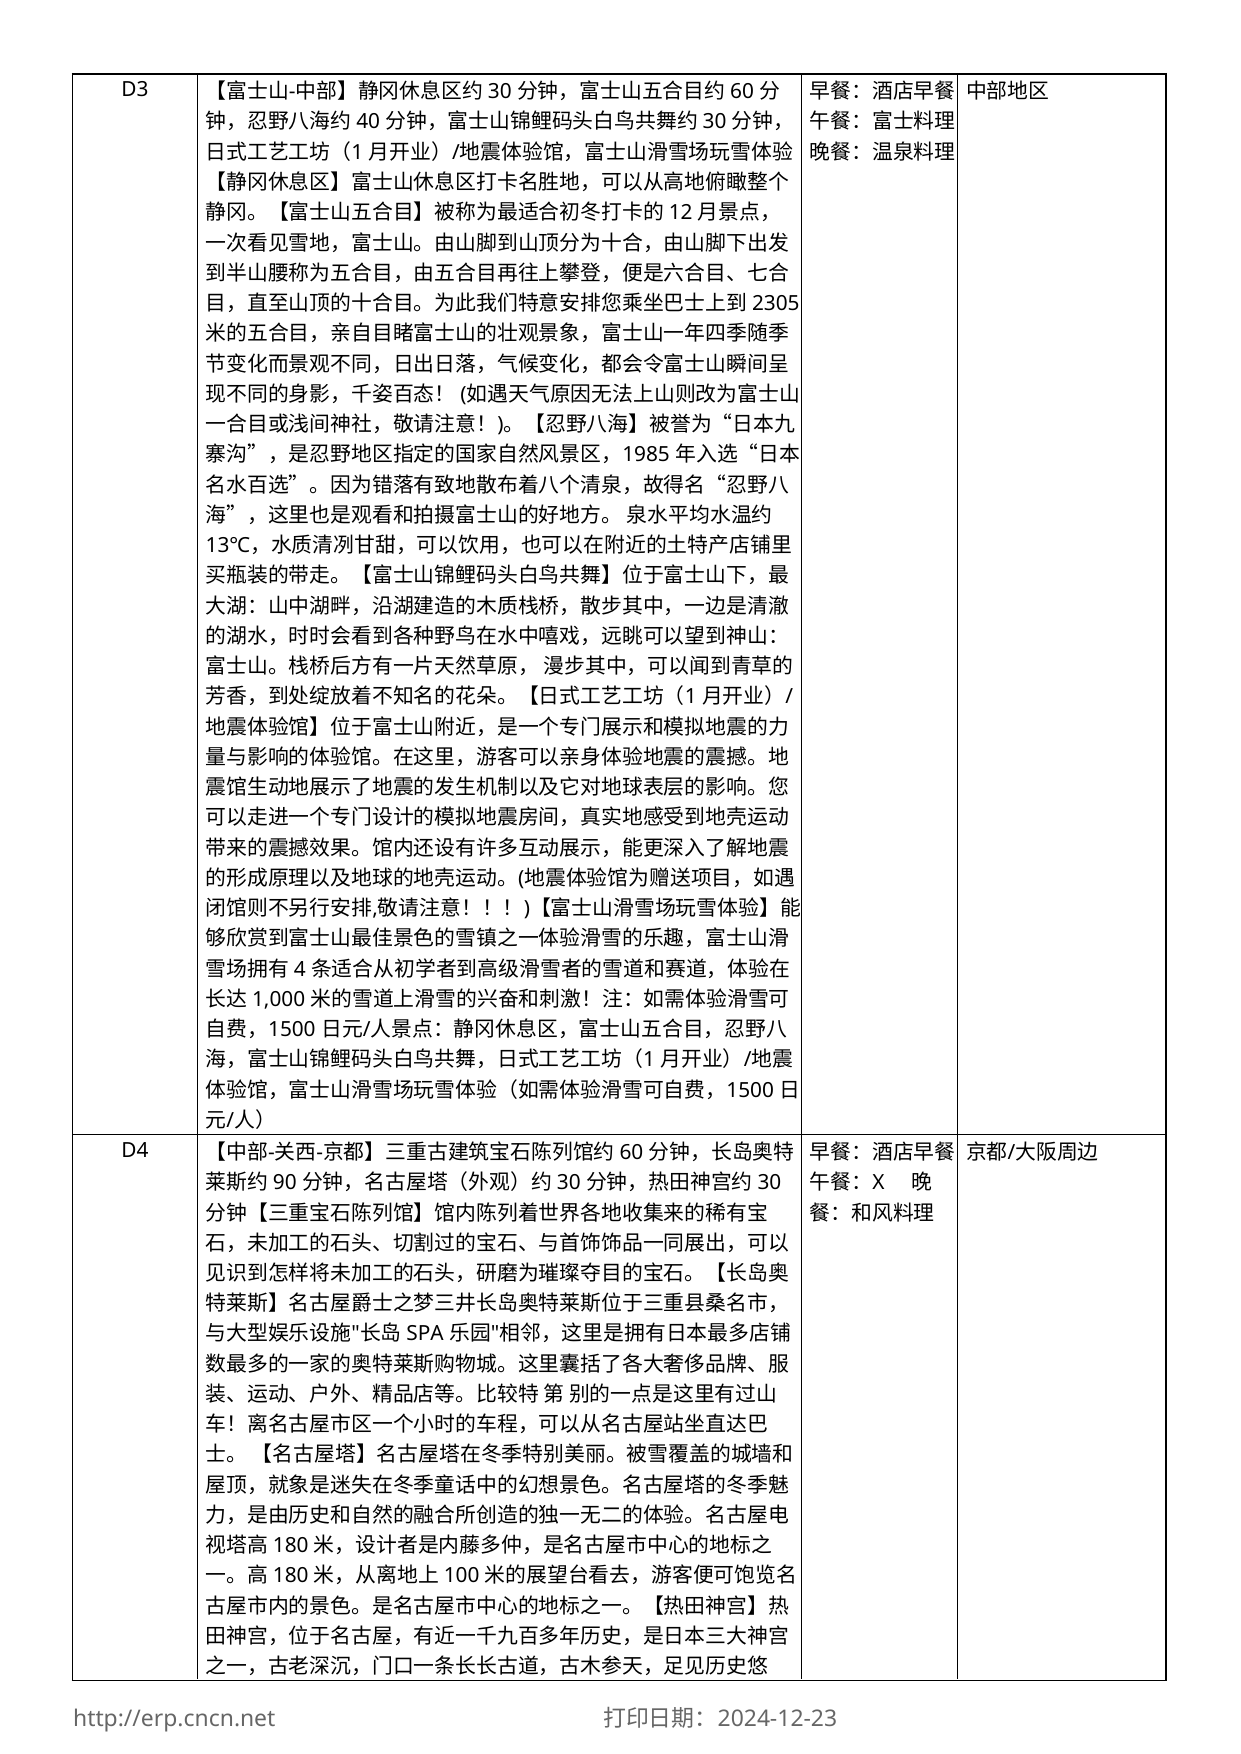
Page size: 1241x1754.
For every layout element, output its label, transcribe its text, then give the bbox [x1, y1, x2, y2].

table_cell 早餐：酒店早餐 午餐：富士料理 晚餐：温泉料理 [802, 75, 957, 1134]
table_cell 中部地区 [958, 75, 1165, 1134]
table_cell D3 [73, 75, 197, 1134]
table_cell 【富士山-中部】静冈休息区约 30 分钟，富士山五合目约 60 分钟，忍野八海约 40 分钟，富士山锦鲤码头白鸟共舞约 30 分钟，日式工艺工坊（1 月开业）/地震体验馆，富士山滑雪场玩雪体验 [198, 75, 801, 1134]
table_cell 京都/大阪周边 [958, 1135, 1165, 1679]
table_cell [198, 1135, 801, 1679]
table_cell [802, 1135, 957, 1679]
table_cell D4 [73, 1135, 197, 1679]
